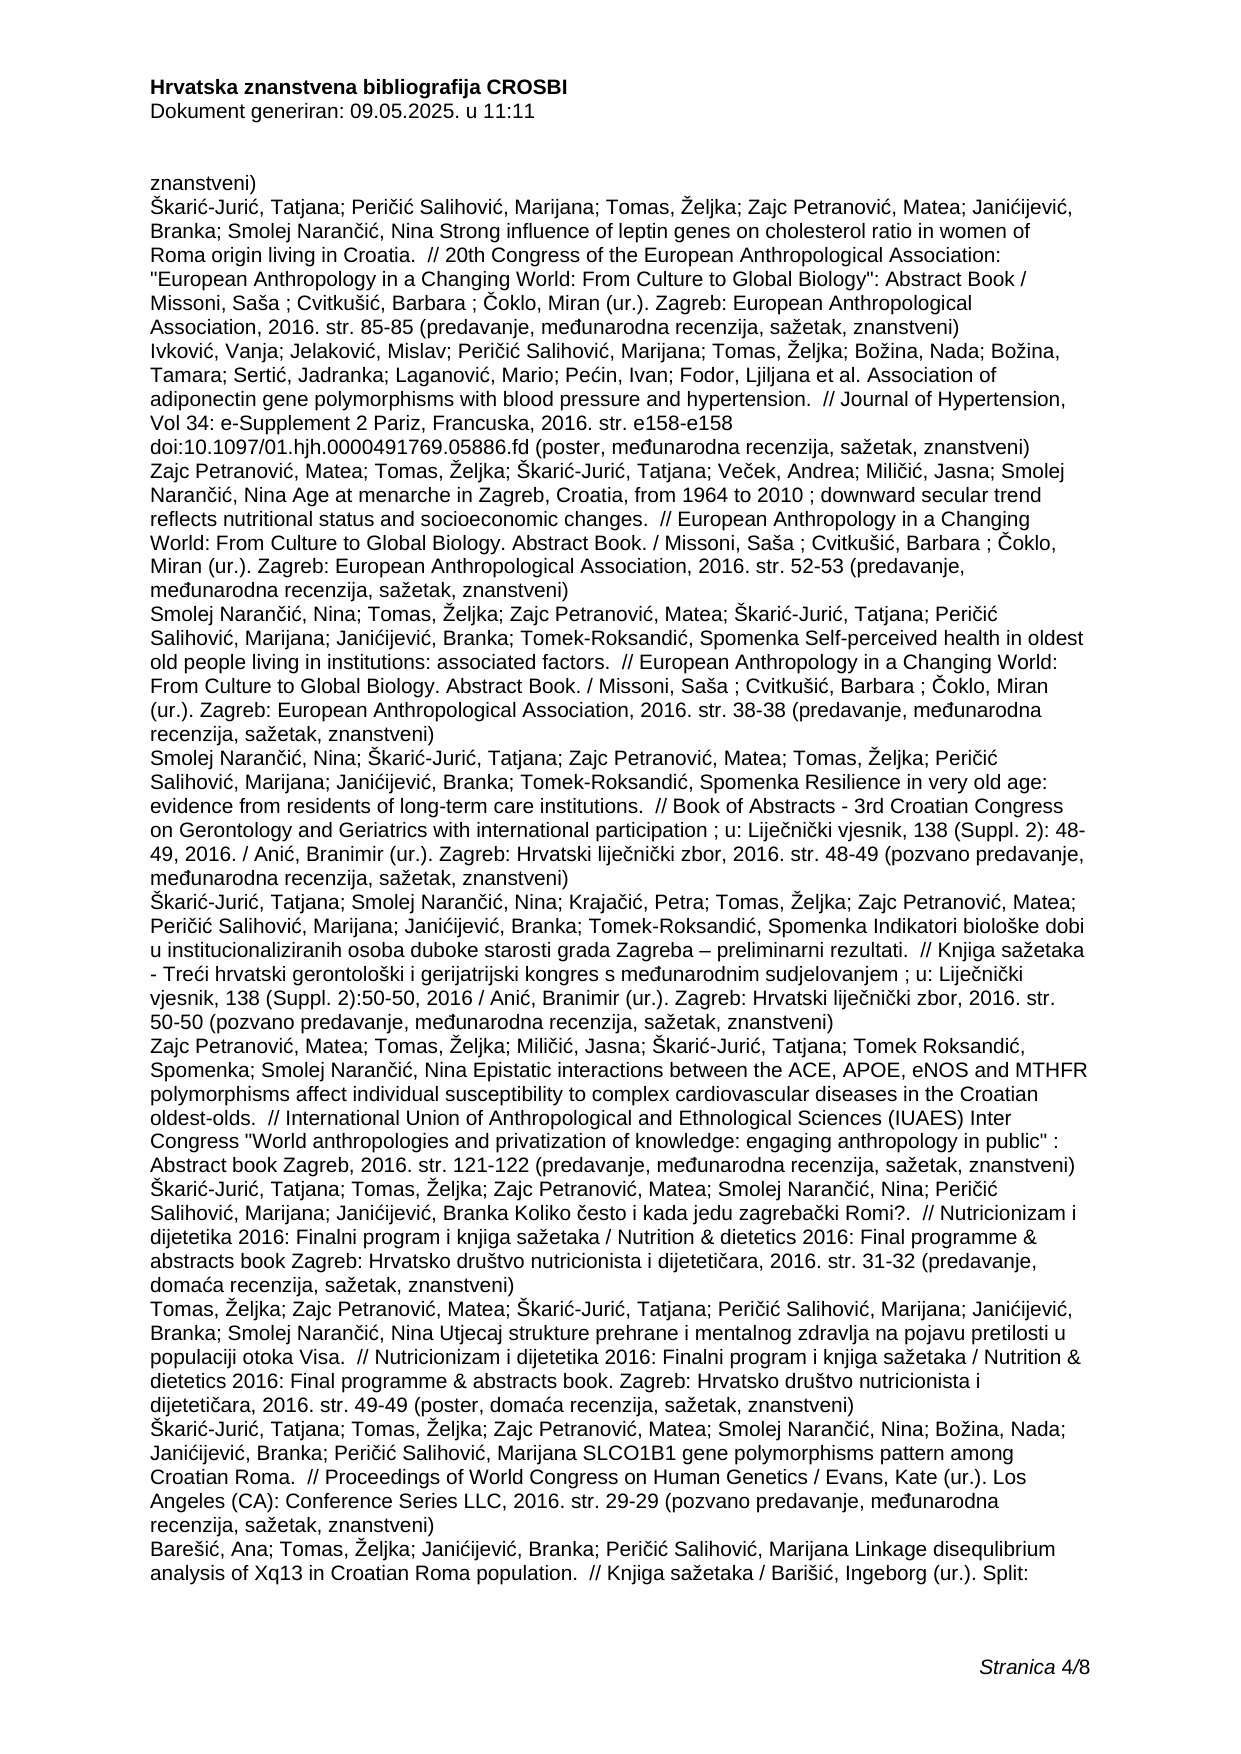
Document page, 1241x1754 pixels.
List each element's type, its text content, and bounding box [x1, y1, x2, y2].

text Zajc Petranović, Matea; Tomas, Željka; Miličić, Jasna; Škarić-Jurić, Tatjana; Tomek Roksandić, Spomenka; Smolej Narančić, Nina [150, 1033, 1090, 1177]
text Škarić-Jurić, Tatjana; Smolej Narančić, Nina; Krajačić, Petra; Tomas, Željka; Zajc Petranović, Matea; Peričić Salihović, Marijana; Janićijević, Branka; Tomek-Roksandić, Spomenka [150, 890, 1090, 1033]
text Tomas, Željka; Zajc Petranović, Matea; Škarić-Jurić, Tatjana; Peričić Salihović, Marijana; Janićijević, Branka; Smolej Narančić, Nina [150, 1297, 1090, 1417]
text Škarić-Jurić, Tatjana; Peričić Salihović, Marijana; Tomas, Željka; Zajc Petranović, Matea; Janićijević, Branka; Smolej Narančić, Nina [150, 195, 1090, 339]
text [150, 171, 1090, 195]
text Ivković, Vanja; Jelaković, Mislav; Peričić Salihović, Marijana; Tomas, Željka; Božina, Nada; Božina, Tamara; Sertić, Jadranka; Laganović, Mario; Pećin, Ivan; Fodor, Ljiljana et al. [150, 339, 1090, 458]
text Škarić-Jurić, Tatjana; Tomas, Željka; Zajc Petranović, Matea; Smolej Narančić, Nina; Božina, Nada; Janićijević, Branka; Peričić Salihović, Marijana [150, 1417, 1090, 1537]
text Škarić-Jurić, Tatjana; Tomas, Željka; Zajc Petranović, Matea; Smolej Narančić, Nina; Peričić Salihović, Marijana; Janićijević, Branka [150, 1177, 1090, 1297]
text Smolej Narančić, Nina; Tomas, Željka; Zajc Petranović, Matea; Škarić-Jurić, Tatjana; Peričić Salihović, Marijana; Janićijević, Branka; Tomek-Roksandić, Spomenka [150, 602, 1090, 746]
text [150, 1537, 1090, 1584]
text Smolej Narančić, Nina; Škarić-Jurić, Tatjana; Zajc Petranović, Matea; Tomas, Željka; Peričić Salihović, Marijana; Janićijević, Branka; Tomek-Roksandić, Spomenka [150, 746, 1090, 890]
text Zajc Petranović, Matea; Tomas, Željka; Škarić-Jurić, Tatjana; Veček, Andrea; Miličić, Jasna; Smolej Narančić, Nina [150, 458, 1090, 602]
